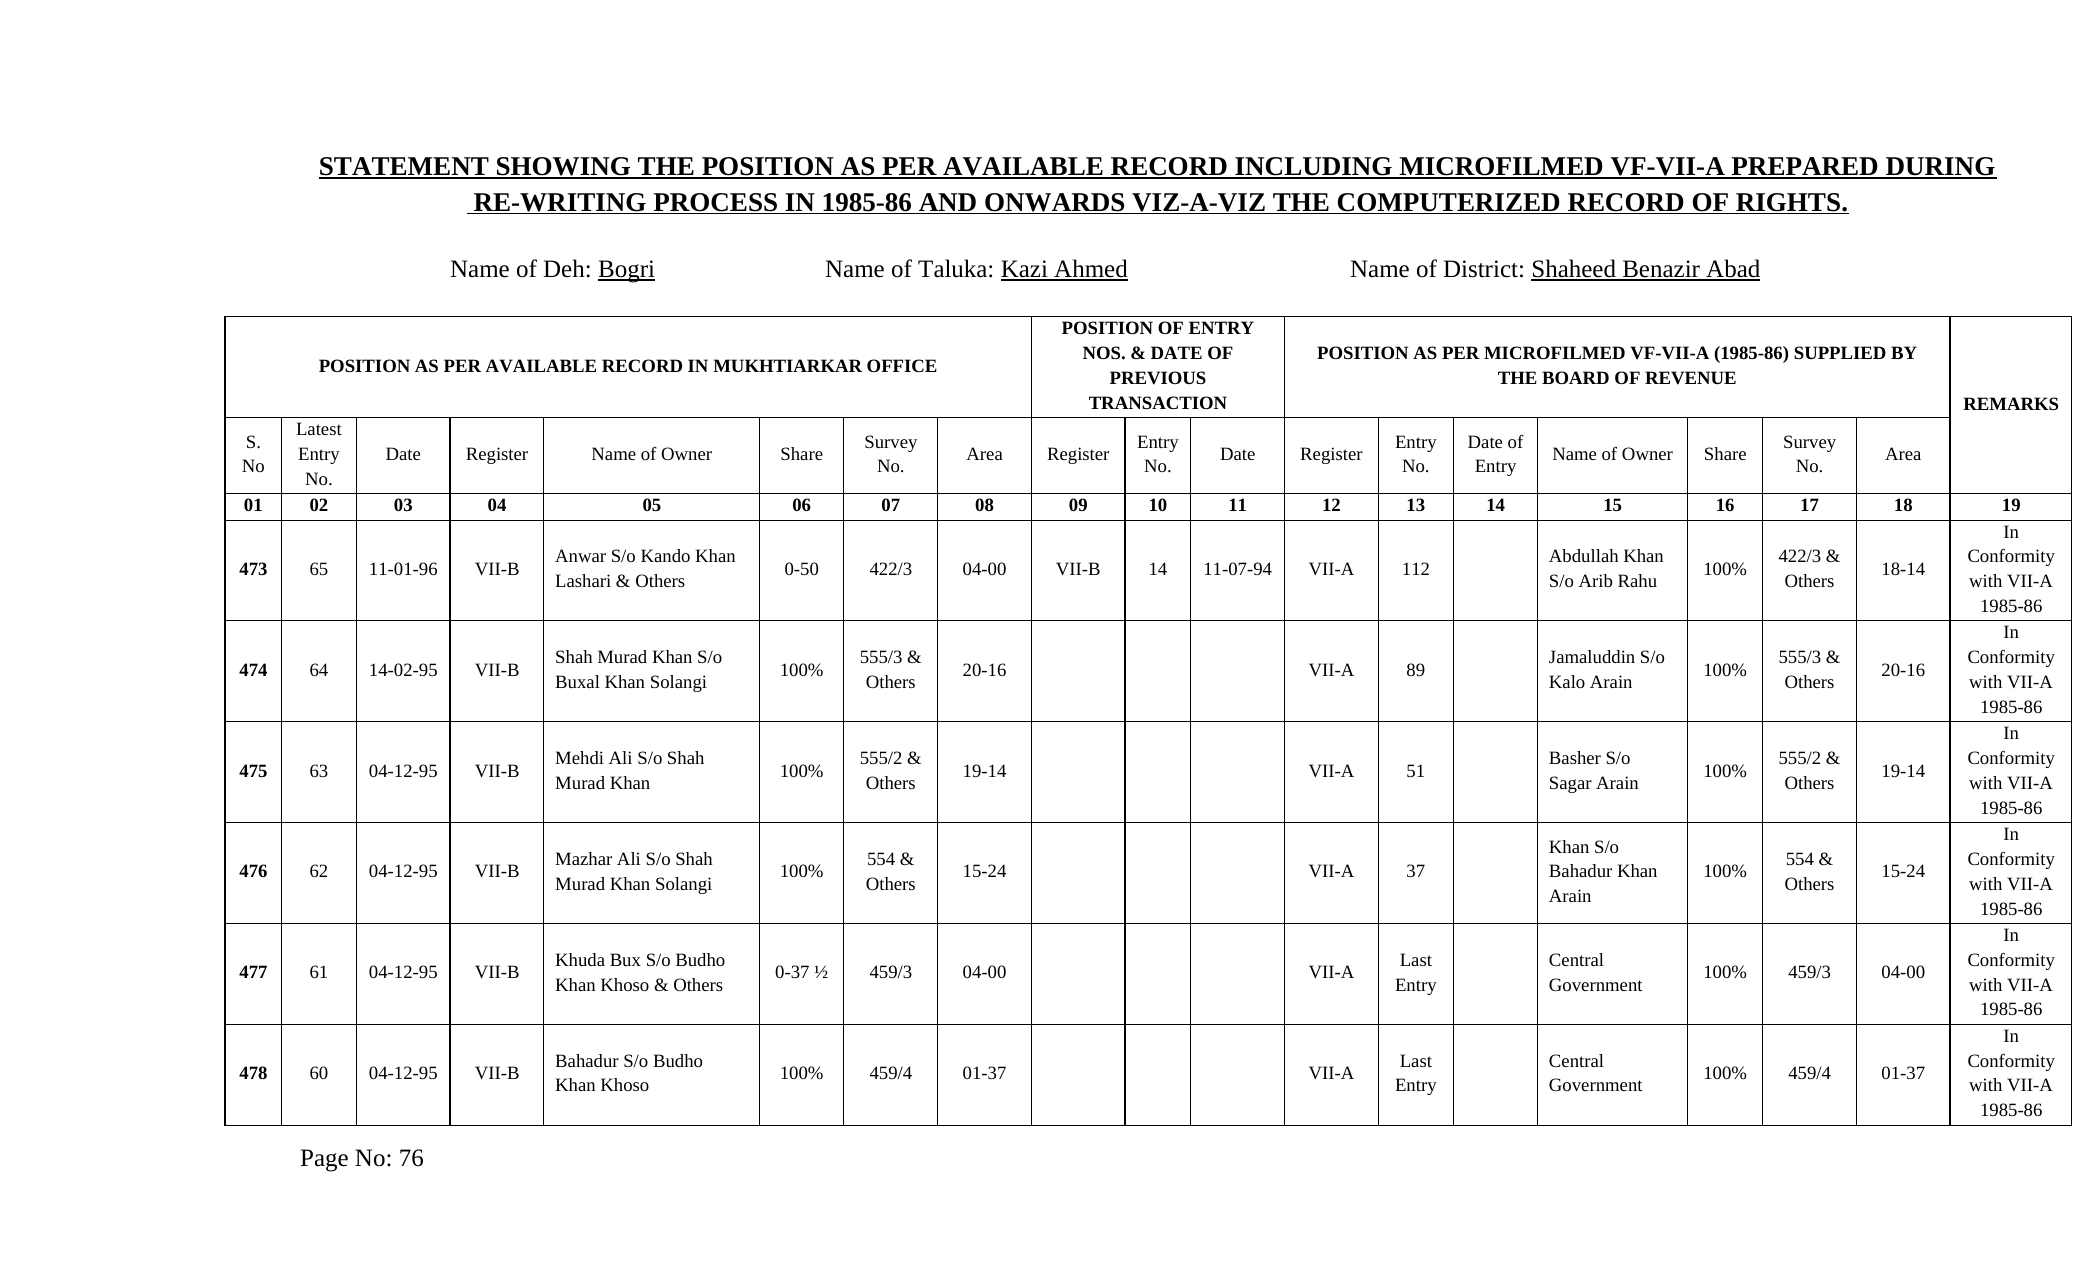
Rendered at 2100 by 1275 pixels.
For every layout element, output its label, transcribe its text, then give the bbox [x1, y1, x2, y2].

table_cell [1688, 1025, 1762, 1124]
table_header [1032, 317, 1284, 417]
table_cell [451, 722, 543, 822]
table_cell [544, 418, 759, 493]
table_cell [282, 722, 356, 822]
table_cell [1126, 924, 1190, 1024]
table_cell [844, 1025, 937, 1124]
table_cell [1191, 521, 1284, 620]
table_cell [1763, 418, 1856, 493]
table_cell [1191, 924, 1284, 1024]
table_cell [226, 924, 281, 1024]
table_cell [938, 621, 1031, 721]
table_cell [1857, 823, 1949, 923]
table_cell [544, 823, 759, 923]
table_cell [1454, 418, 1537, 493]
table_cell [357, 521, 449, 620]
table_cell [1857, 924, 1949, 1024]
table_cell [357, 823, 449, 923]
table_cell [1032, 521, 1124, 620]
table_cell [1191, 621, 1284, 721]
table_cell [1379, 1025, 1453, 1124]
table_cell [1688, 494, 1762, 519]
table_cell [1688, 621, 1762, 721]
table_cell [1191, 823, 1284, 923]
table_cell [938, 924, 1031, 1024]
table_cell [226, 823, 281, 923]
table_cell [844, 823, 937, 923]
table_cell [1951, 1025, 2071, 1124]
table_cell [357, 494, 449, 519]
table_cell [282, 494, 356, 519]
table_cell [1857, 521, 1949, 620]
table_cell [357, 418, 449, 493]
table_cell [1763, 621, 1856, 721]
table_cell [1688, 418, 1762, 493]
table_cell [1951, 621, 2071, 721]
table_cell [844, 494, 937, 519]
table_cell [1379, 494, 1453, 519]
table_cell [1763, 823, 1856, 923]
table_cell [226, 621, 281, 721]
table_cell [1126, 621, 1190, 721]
text STATEMENT SHOWING THE POSITION AS PER AVAILABLE RECORD INCLUDING MICROFILMED VF-VII-A PREPARED DURING [216, 150, 2100, 181]
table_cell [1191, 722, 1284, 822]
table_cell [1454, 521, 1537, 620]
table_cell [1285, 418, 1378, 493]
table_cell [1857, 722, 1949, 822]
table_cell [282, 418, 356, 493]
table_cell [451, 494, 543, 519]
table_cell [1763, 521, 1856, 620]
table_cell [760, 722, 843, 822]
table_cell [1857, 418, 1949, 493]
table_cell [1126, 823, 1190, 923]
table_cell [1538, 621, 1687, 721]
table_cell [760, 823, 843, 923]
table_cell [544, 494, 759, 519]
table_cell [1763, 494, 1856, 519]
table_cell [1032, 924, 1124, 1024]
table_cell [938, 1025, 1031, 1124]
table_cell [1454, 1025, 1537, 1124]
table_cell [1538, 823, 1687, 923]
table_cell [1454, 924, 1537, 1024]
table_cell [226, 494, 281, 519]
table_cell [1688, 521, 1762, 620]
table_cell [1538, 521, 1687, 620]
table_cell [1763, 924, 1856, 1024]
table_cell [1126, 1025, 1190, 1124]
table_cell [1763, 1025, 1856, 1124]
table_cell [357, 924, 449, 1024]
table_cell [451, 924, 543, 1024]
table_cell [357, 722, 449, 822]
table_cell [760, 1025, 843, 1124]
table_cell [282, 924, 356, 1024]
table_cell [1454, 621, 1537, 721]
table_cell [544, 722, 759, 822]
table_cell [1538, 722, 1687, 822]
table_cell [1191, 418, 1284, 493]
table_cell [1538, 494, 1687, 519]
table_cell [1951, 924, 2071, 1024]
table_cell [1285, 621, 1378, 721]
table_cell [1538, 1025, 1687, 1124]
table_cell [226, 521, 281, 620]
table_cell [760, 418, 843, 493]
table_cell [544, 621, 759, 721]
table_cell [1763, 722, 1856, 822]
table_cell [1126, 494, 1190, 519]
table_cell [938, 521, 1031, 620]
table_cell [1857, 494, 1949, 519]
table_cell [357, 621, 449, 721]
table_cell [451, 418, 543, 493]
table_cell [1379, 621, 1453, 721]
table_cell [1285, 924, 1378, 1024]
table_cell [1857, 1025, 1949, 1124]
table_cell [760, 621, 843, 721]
text RE-WRITING PROCESS IN 1985-86 AND ONWARDS VIZ-A-VIZ THE COMPUTERIZED RECORD OF RIGHTS. [216, 186, 2100, 217]
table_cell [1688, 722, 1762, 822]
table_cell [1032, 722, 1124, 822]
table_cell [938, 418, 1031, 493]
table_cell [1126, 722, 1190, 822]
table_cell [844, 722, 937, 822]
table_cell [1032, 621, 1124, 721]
text Name of Deh: Bogri Name of Taluka: Kazi Ahmed Name of District: Shaheed Benazir Abad [375, 254, 2100, 283]
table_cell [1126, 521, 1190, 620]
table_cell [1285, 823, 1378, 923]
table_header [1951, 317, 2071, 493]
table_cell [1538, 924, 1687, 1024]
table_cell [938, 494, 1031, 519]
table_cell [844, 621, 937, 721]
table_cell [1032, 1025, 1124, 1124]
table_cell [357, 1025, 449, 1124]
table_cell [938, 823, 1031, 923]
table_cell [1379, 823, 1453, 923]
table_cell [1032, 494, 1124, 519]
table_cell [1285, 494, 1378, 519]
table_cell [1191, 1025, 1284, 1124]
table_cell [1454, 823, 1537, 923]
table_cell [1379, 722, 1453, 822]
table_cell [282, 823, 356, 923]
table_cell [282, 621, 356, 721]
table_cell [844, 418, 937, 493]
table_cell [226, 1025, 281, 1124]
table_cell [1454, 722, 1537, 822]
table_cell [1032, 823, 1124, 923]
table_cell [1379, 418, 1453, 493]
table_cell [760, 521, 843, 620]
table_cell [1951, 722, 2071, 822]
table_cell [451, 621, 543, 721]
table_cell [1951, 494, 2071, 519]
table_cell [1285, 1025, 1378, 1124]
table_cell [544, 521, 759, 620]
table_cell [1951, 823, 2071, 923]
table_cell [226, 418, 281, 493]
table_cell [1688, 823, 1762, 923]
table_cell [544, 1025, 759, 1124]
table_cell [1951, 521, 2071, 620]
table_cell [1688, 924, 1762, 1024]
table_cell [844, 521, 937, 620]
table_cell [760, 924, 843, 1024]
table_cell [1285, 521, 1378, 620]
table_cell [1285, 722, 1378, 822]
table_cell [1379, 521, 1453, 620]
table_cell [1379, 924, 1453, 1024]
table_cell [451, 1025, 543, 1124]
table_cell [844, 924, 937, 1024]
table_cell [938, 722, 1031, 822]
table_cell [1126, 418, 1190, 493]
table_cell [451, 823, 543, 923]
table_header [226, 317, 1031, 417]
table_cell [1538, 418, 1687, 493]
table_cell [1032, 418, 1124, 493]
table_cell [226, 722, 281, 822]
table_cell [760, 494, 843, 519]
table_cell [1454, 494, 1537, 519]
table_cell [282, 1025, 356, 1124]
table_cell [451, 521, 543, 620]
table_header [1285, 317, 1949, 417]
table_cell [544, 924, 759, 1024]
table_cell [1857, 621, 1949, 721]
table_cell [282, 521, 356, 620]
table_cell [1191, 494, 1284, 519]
